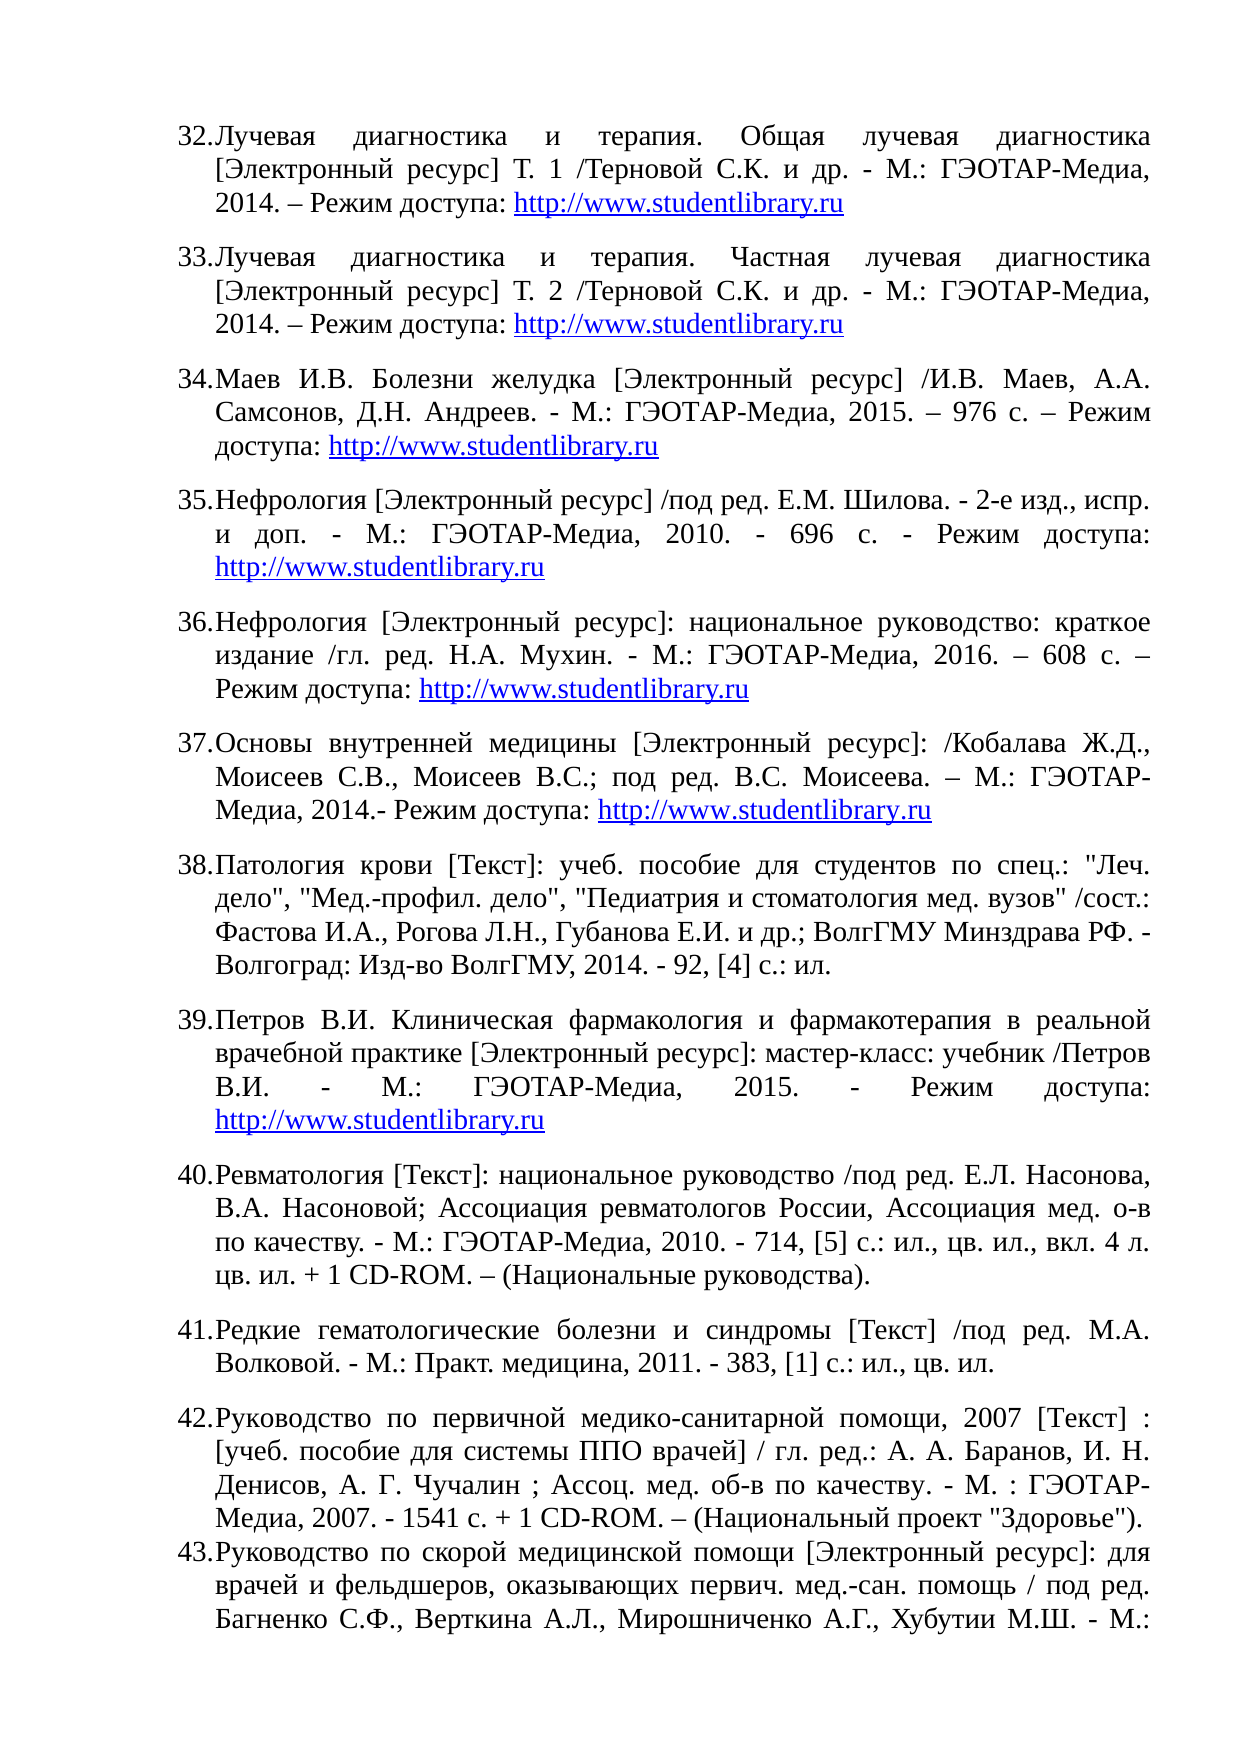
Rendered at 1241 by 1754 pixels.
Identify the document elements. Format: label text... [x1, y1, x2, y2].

list Лучевая диагностика и терапия. Частная лучевая диагностика [Электронный ресурс] Т. 2 /Терновой С.К. и др. - М.: ГЭОТАР-Медиа, 2014. – Режим доступа: http://www.studentlibrary.ru [177, 239, 1152, 340]
list Редкие гематологические болезни и синдромы [Текст] /под ред. М.А. Волковой. - М.: Практ. медицина, 2011. - 383, [1] с.: ил., цв. ил. [177, 1312, 1152, 1379]
list Нефрология [Электронный ресурс] /под ред. Е.М. Шилова. - 2-е изд., испр. и доп. - М.: ГЭОТАР-Медиа, 2010. - 696 с. - Режим доступа: http://www.studentlibrary.ru [177, 482, 1152, 583]
list Лучевая диагностика и терапия. Общая лучевая диагностика [Электронный ресурс] Т. 1 /Терновой С.К. и др. - М.: ГЭОТАР-Медиа, 2014. – Режим доступа: http://www.studentlibrary.ru [177, 118, 1152, 219]
list Маев И.В. Болезни желудка [Электронный ресурс] /И.В. Маев, А.А. Самсонов, Д.Н. Андреев. - М.: ГЭОТАР-Медиа, 2015. – 976 с. – Режим доступа: http://www.studentlibrary.ru [177, 361, 1152, 462]
list Петров В.И. Клиническая фармакология и фармакотерапия в реальной врачебной практике [Электронный ресурс]: мастер-класс: учебник /Петров В.И. - М.: ГЭОТАР-Медиа, 2015. - Режим доступа: http://www.studentlibrary.ru [177, 1002, 1152, 1136]
list Нефрология [Электронный ресурс]: национальное руководство: краткое издание /гл. ред. Н.А. Мухин. - М.: ГЭОТАР-Медиа, 2016. – 608 с. – Режим доступа: http://www.studentlibrary.ru [177, 604, 1152, 704]
list Руководство по первичной медико-санитарной помощи, 2007 [Текст] : [учеб. пособие для системы ППО врачей] / гл. ред.: А. А. Баранов, И. Н. Денисов, А. Г. Чучалин ; Ассоц. мед. об-в по качеству. - М. : ГЭОТАР-Медиа, 2007. - 1541 с. + 1 СD-ROM. – (Национальный проект "Здоровье"). [177, 1400, 1152, 1534]
list Основы внутренней медицины [Электронный ресурс]: /Кобалава Ж.Д., Моисеев С.В., Моисеев В.С.; под ред. В.С. Моисеева. – М.: ГЭОТАР-Медиа, 2014.- Режим доступа: http://www.studentlibrary.ru [177, 725, 1152, 826]
list Ревматология [Текст]: национальное руководство /под ред. Е.Л. Насонова, В.А. Насоновой; Ассоциация ревматологов России, Ассоциация мед. о-в по качеству. - М.: ГЭОТАР-Медиа, 2010. - 714, [5] c.: ил., цв. ил., вкл. . цв. ил. + 1 СD-ROM. – (Национальные руководства). [177, 1157, 1152, 1291]
list Патология крови [Текст]: учеб. пособие для студентов по спец.: "Леч. дело", "Мед.-профил. дело", "Педиатрия и стоматология мед. вузов" /сост.: Фастова И.А., Рогова Л.Н., Губанова Е.И. и др.; ВолгГМУ Минздрава РФ. - Волгоград: Изд-во ВолгГМУ, 2014. - 92, [4] с.: ил. [177, 847, 1152, 981]
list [177, 1534, 1152, 1634]
